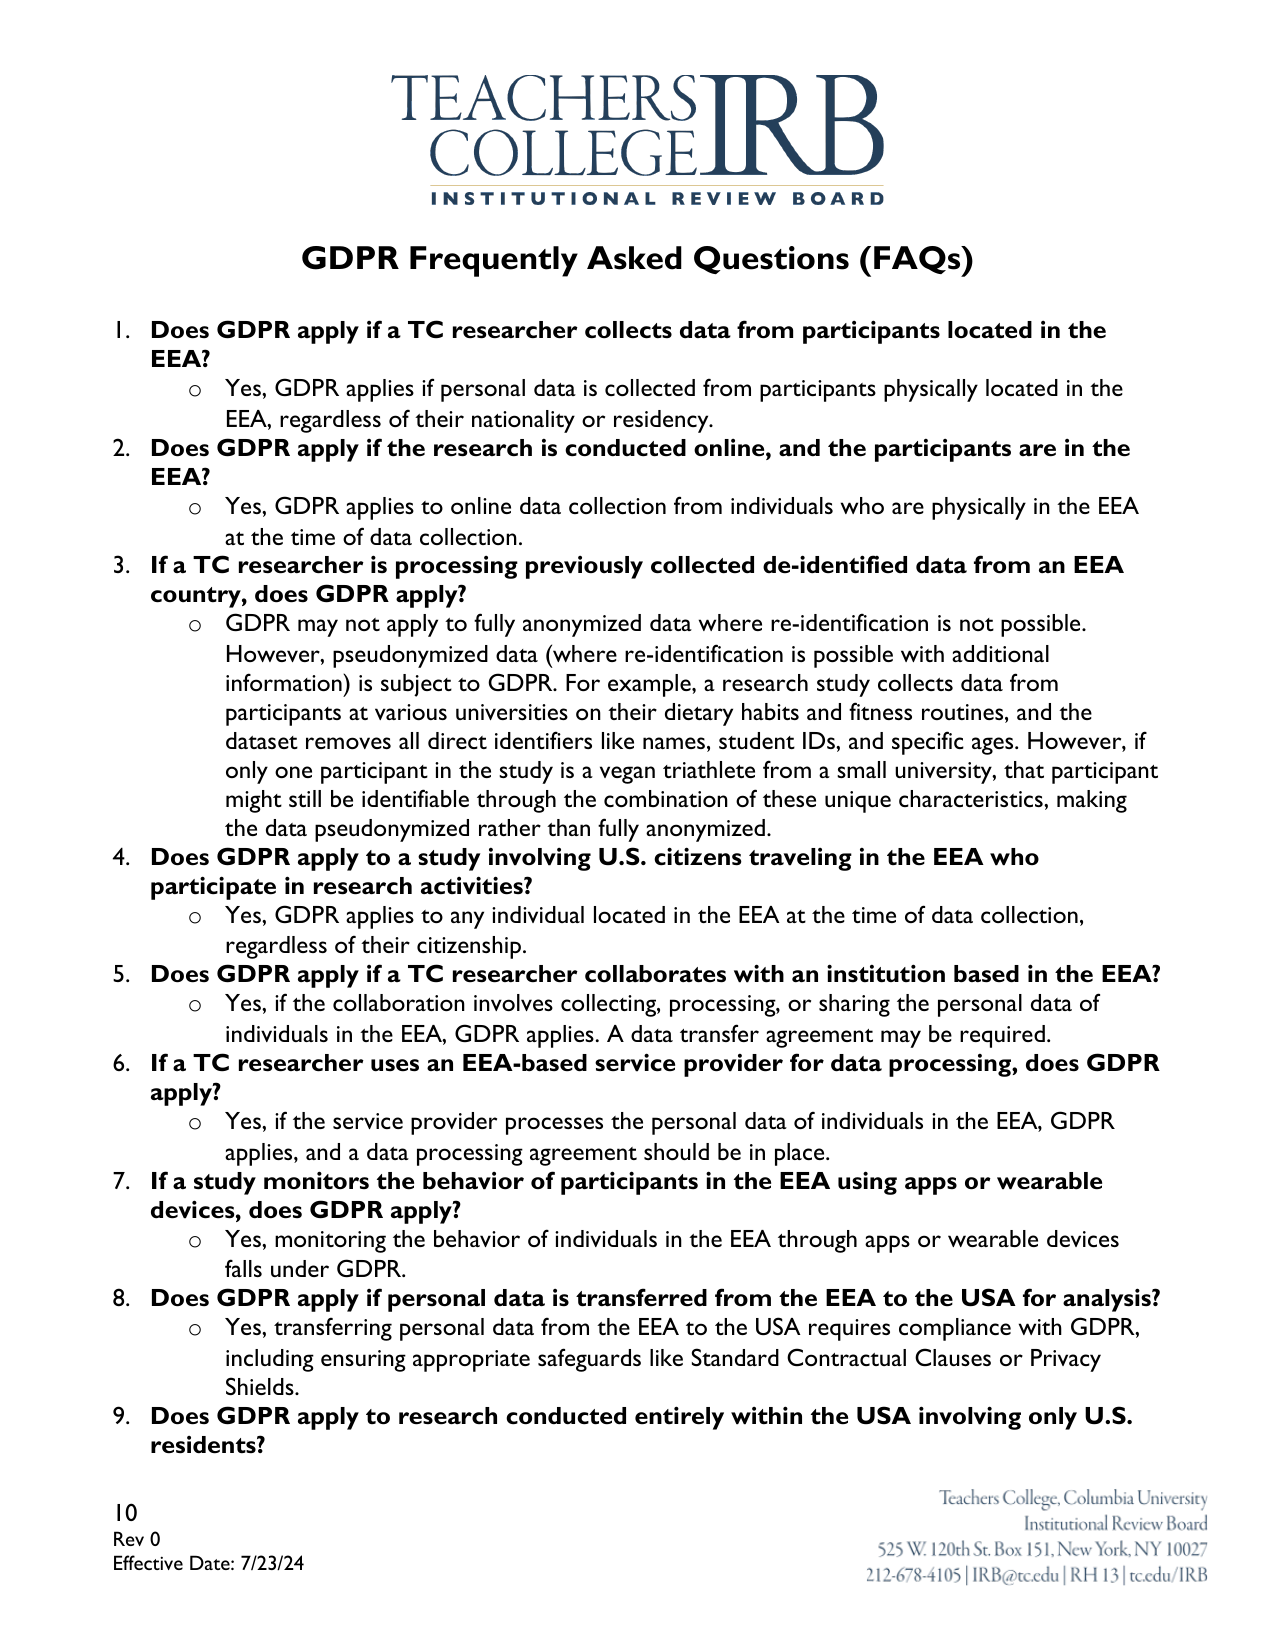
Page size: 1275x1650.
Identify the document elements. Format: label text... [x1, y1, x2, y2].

list Yes, if the collaboration involves collecting, processing, or sharing the personal data of individuals in the EEA, GDPR applies. A data transfer agreement may be required. [187, 989, 1162, 1048]
picture [391, 75, 884, 205]
list Does GDPR apply to research conducted entirely within the USA involving only U.S. residents? [112, 1401, 1162, 1459]
list Does GDPR apply if the research is conducted online, and the participants are in the EEA? [112, 433, 1162, 491]
list Yes, GDPR applies if personal data is collected from participants physically located in the EEA, regardless of their nationality or residency. [187, 373, 1162, 433]
text GDPR Frequently Asked Questions (FAQs) [112, 238, 1162, 277]
list If a TC researcher uses an EEA-based service provider for data processing, does GDPR apply? [112, 1048, 1162, 1106]
list Does GDPR apply to a study involving U.S. citizens traveling in the EEA who participate in research activities? [112, 842, 1162, 900]
list Yes, GDPR applies to online data collection from individuals who are physically in the EEA at the time of data collection. [187, 491, 1162, 551]
list Yes, if the service provider processes the personal data of individuals in the EEA, GDPR applies, and a data processing agreement should be in place. [187, 1106, 1162, 1166]
list Yes, GDPR applies to any individual located in the EEA at the time of data collection, regardless of their citizenship. [187, 900, 1162, 960]
list If a TC researcher is processing previously collected de-identified data from an EEA country, does GDPR apply? [112, 551, 1162, 609]
picture [865, 1487, 1207, 1585]
list If a study monitors the behavior of participants in the EEA using apps or wearable devices, does GDPR apply? [112, 1166, 1162, 1224]
list Does GDPR apply if a TC researcher collects data from participants located in the EEA? [112, 316, 1162, 373]
list Yes, transferring personal data from the EEA to the USA requires compliance with GDPR, including ensuring appropriate safeguards like Standard Contractual Clauses or Privacy Shields. [187, 1312, 1162, 1401]
list Does GDPR apply if personal data is transferred from the EEA to the USA for analysis? [112, 1283, 1162, 1312]
list GDPR may not apply to fully anonymized data where re-identification is not possible. However, pseudonymized data (where re-identification is possible with additional information) is subject to GDPR. For example, a research study collects data from participants at various universities on their dietary habits and fitness routines, and the dataset removes all direct identifiers like names, student IDs, and specific ages. However, if only one participant in the study is a vegan triathlete from a small university, that participant might still be identifiable through the combination of these unique characteristics, making the data pseudonymized rather than fully anonymized. [187, 609, 1162, 842]
list Yes, monitoring the behavior of individuals in the EEA through apps or wearable devices falls under GDPR. [187, 1224, 1162, 1283]
list Does GDPR apply if a TC researcher collaborates with an institution based in the EEA? [112, 960, 1162, 989]
